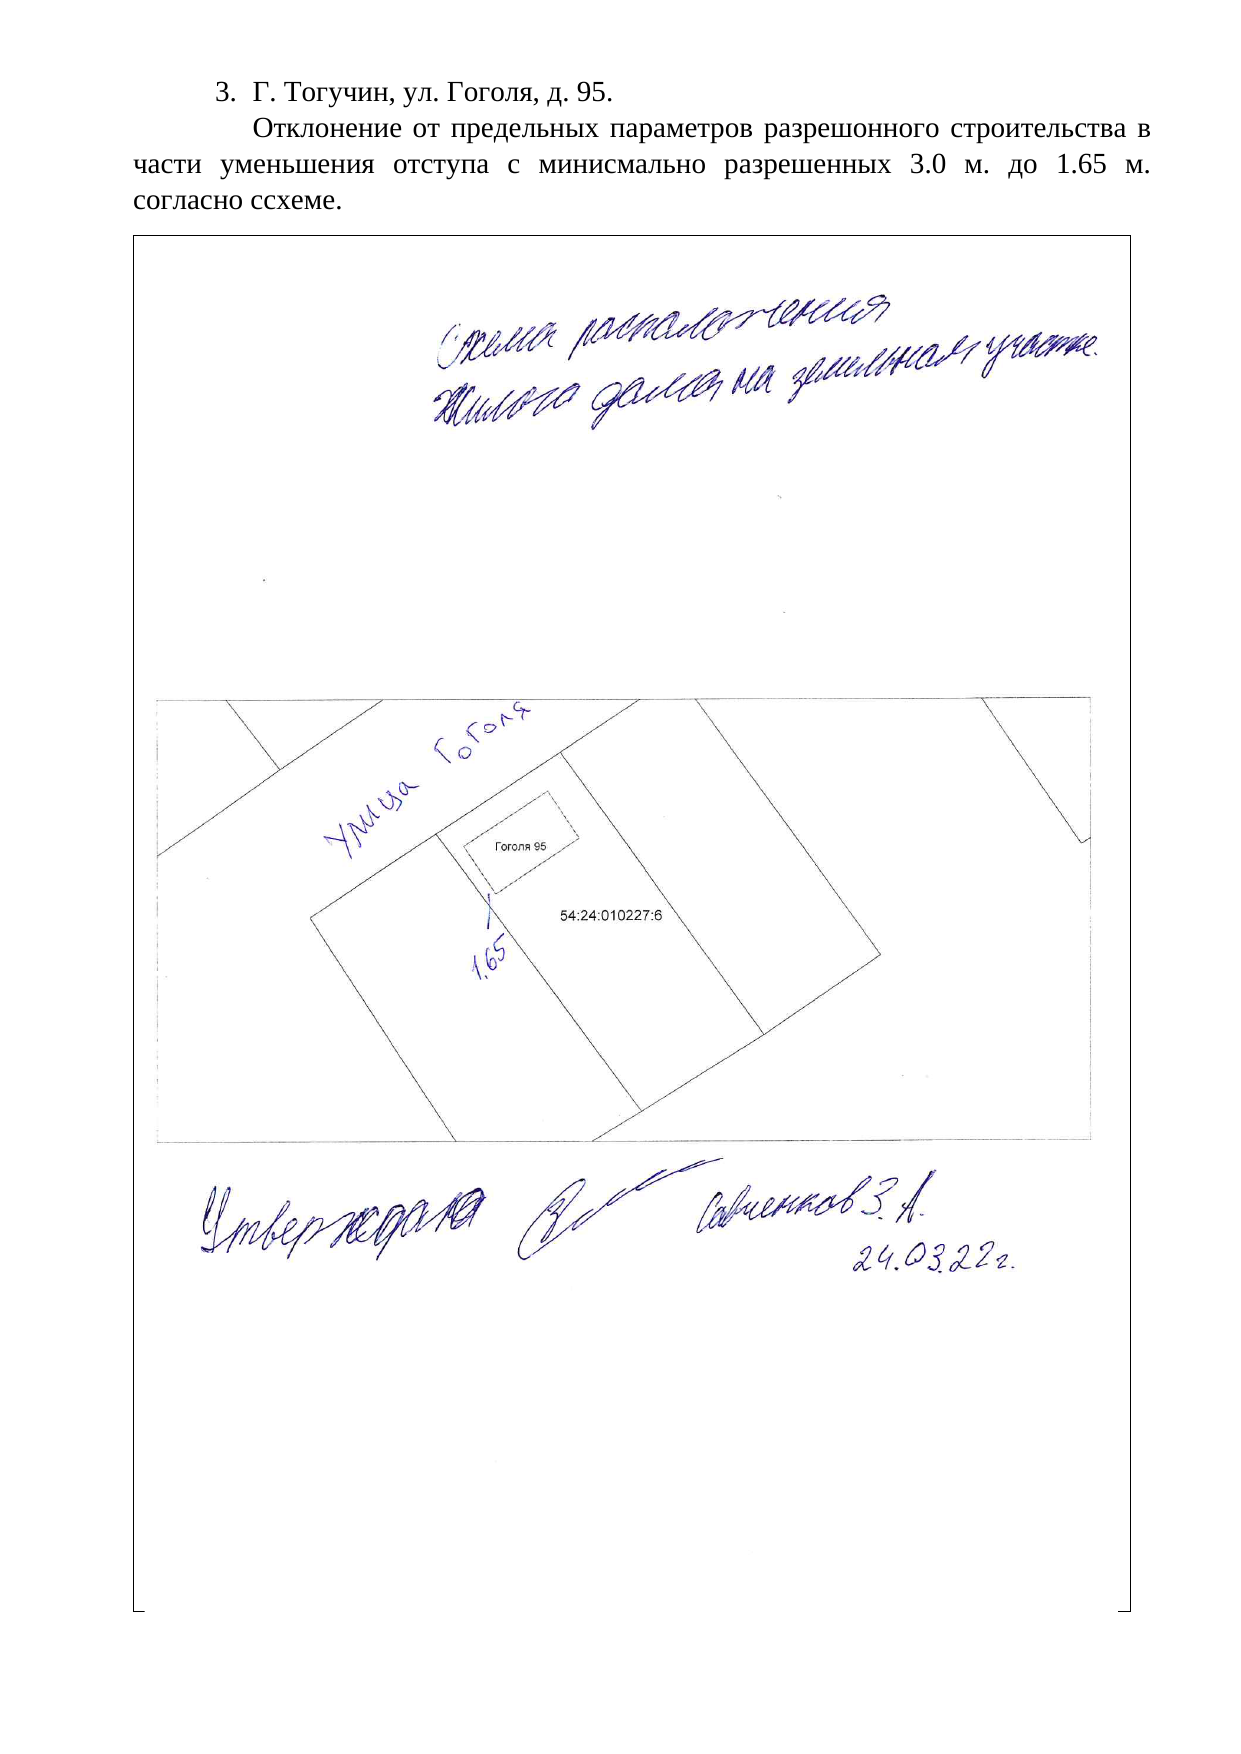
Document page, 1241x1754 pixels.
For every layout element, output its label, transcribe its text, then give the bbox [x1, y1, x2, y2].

table_header [1118, 236, 1130, 1611]
list Г. Тогучин, ул. Гоголя, д. 95. [215, 74, 1152, 107]
table_header [134, 236, 144, 1611]
list Отклонение от предельных параметров разрешонного строительства в части уменьшения отступа с минисмально разрешенных 3.0 м. до 1.65 м. согласно ссхеме. [133, 110, 1152, 216]
